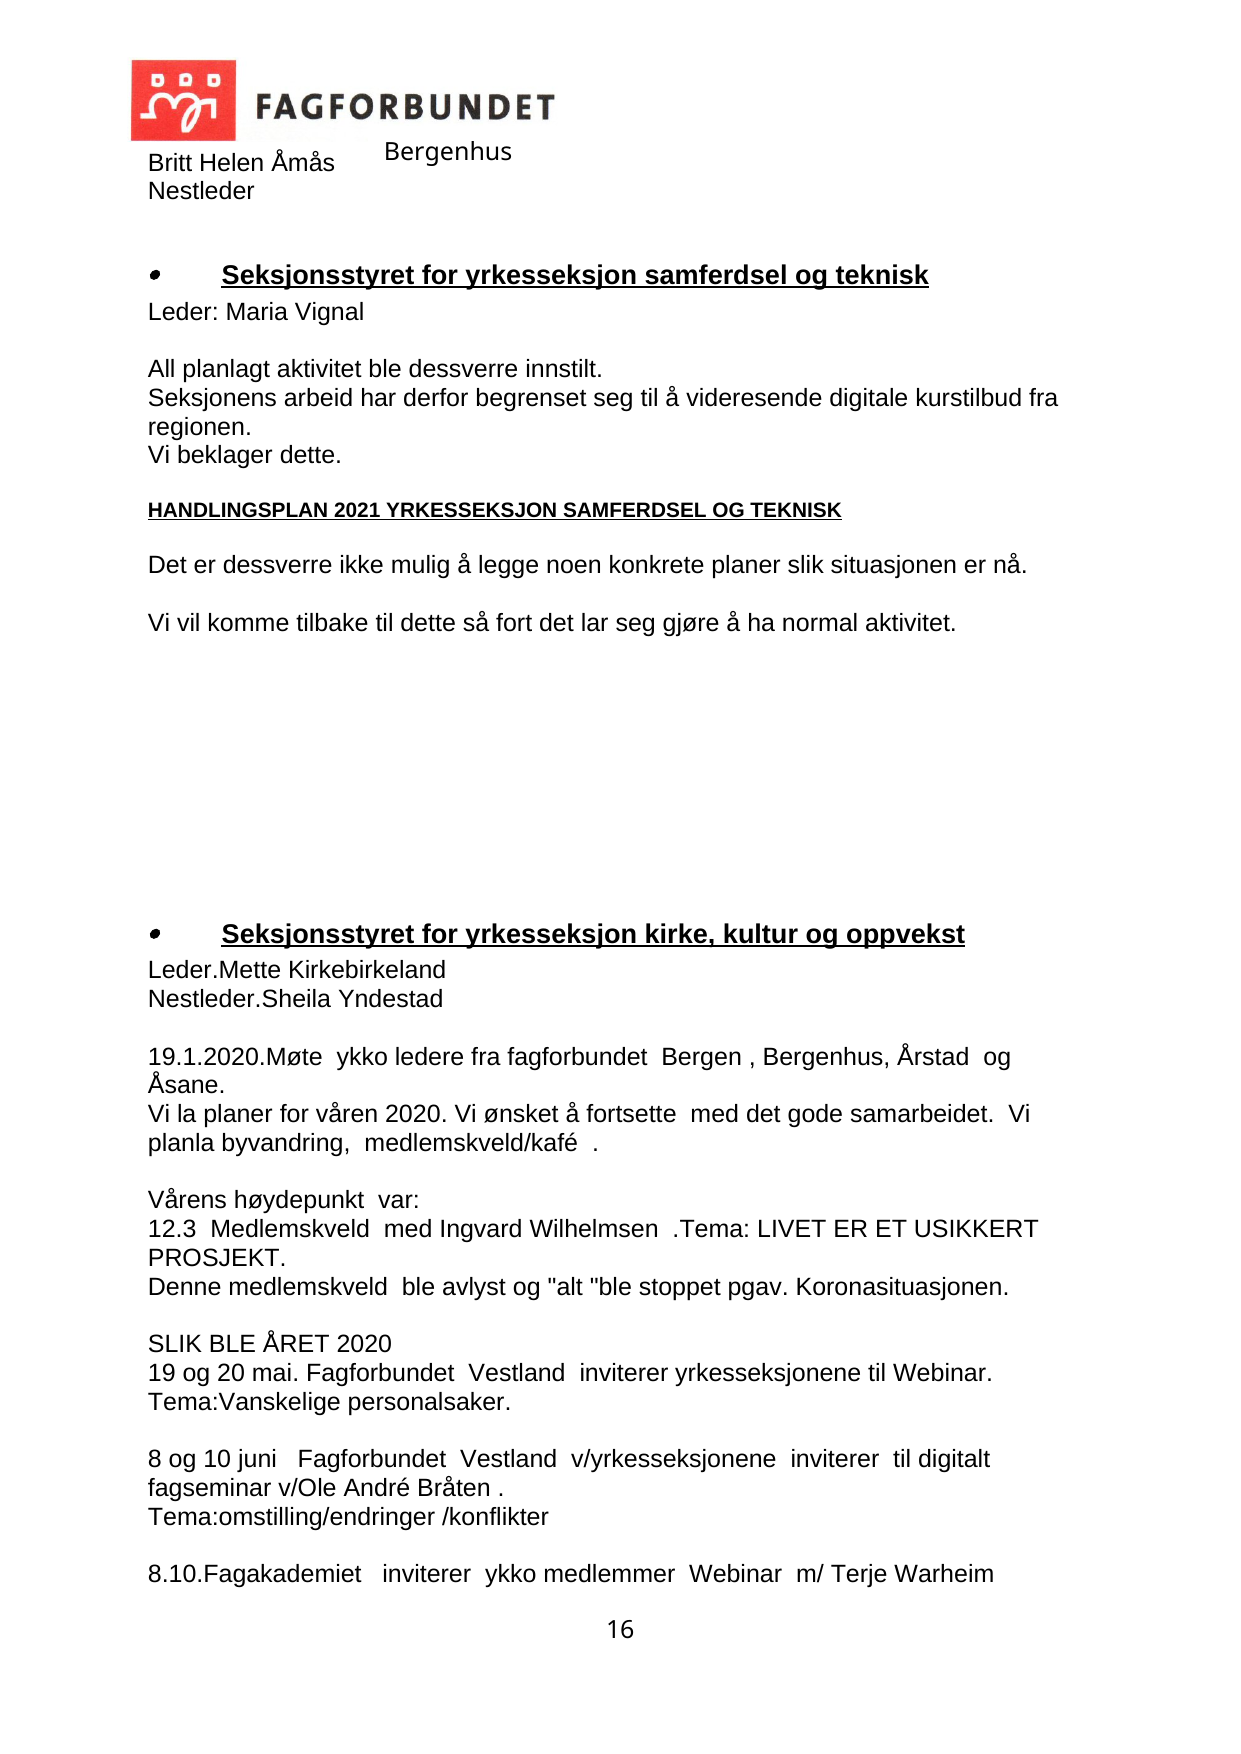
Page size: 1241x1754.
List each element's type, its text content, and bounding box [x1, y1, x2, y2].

text Nestleder.Sheila Yndestad [148, 984, 1093, 1013]
text Vårens høydepunkt var: [148, 1186, 1093, 1214]
text Tema:omstilling/endringer /konflikter [148, 1502, 1093, 1531]
text Leder: Maria Vignal [148, 296, 1093, 325]
text 19.1.2020.Møte ykko ledere fra fagforbundet Bergen , Bergenhus, Årstad og Åsane. [148, 1042, 1093, 1099]
picture [127, 57, 558, 142]
text 8.10.Fagakademiet inviterer ykko medlemmer Webinar m/ Terje Warheim [148, 1559, 1093, 1588]
text Det er dessverre ikke mulig å legge noen konkrete planer slik situasjonen er nå. [148, 550, 1093, 579]
list Seksjonsstyret for yrkesseksjon kirke, kultur og oppvekst [148, 918, 1093, 949]
text Leder.Mette Kirkebirkeland [148, 956, 1093, 984]
text Britt Helen Åmås [148, 148, 1093, 176]
text Denne medlemskveld ble avlyst og "alt "ble stoppet pgav. Koronasituasjonen. [148, 1272, 1093, 1301]
text Vi la planer for våren 2020. Vi ønsket å fortsette med det gode samarbeidet. Vi planla byvandring, medlemskveld/kafé . [148, 1099, 1093, 1157]
text Seksjonens arbeid har derfor begrenset seg til å videresende digitale kurstilbud fra regionen. [148, 383, 1093, 440]
text SLIK BLE ÅRET 2020 [148, 1329, 1093, 1358]
list Seksjonsstyret for yrkesseksjon samferdsel og teknisk [148, 259, 1093, 290]
text HANDLINGSPLAN 2021 YRKESSEKSJON SAMFERDSEL OG TEKNISK [148, 498, 1093, 522]
text 19 og 20 mai. Fagforbundet Vestland inviterer yrkesseksjonene til Webinar. [148, 1358, 1093, 1387]
text Vi vil komme tilbake til dette så fort det lar seg gjøre å ha normal aktivitet. [148, 608, 1093, 637]
text 12.3 Medlemskveld med Ingvard Wilhelmsen .Tema: LIVET ER ET USIKKERT PROSJEKT. [148, 1214, 1093, 1272]
text Vi beklager dette. [148, 440, 1093, 469]
text 8 og 10 juni Fagforbundet Vestland v/yrkesseksjonene inviterer til digitalt fagseminar v/Ole André Bråten . [148, 1444, 1093, 1502]
text All planlagt aktivitet ble dessverre innstilt. [148, 354, 1093, 383]
text Tema:Vanskelige personalsaker. [148, 1387, 1093, 1416]
text Nestleder [148, 176, 1093, 205]
